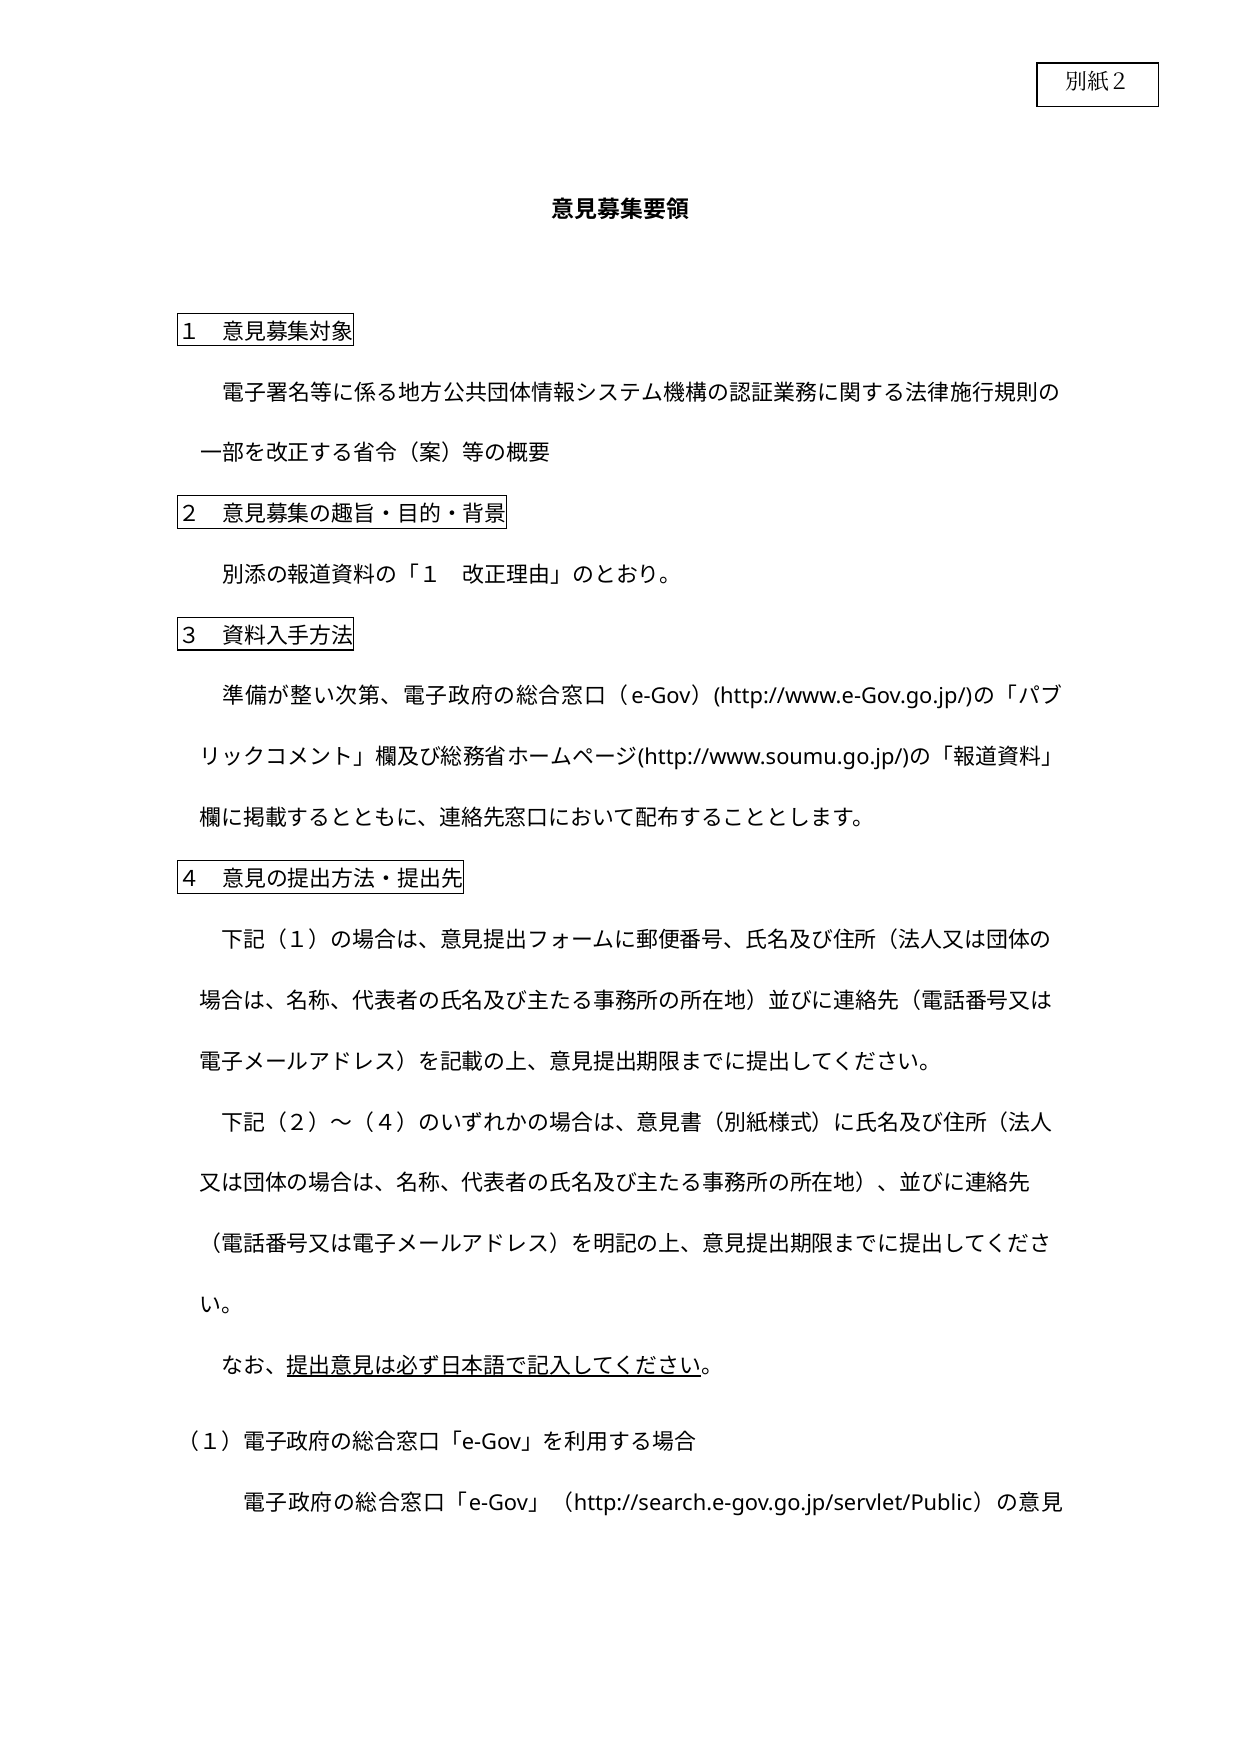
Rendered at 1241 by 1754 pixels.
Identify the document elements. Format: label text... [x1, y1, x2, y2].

text 下記（１）の場合は、意見提出フォームに郵便番号、氏名及び住所（法人又は団体の場合は、名称、代表者の氏名及び主たる事務所の所在地）並びに連絡先（電話番号又は電子メールアドレス）を記載の上、意見提出期限までに提出してください。 [199, 907, 1063, 1090]
text 別添の報道資料の「１ 改正理由」のとおり。 [200, 542, 1063, 603]
text （１）電子政府の総合窓口「e-Gov」を利用する場合 [177, 1409, 1063, 1470]
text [221, 1470, 1063, 1531]
text 下記（２）～（４）のいずれかの場合は、意見書（別紙様式）に氏名及び住所（法人又は団体の場合は、名称、代表者の氏名及び主たる事務所の所在地）、並びに連絡先（電話番号又は電子メールアドレス）を明記の上、意見提出期限までに提出してください。 [199, 1090, 1063, 1333]
text ４ 意見の提出方法・提出先 [177, 847, 1063, 907]
text 電子署名等に係る地方公共団体情報システム機構の認証業務に関する法律施行規則の一部を改正する省令（案）等の概要 [200, 360, 1063, 482]
text 準備が整い次第、電子政府の総合窓口（e-Gov）(http://www.e-Gov.go.jp/)の「パブリックコメント」欄及び総務省ホームページ(http://www.soumu.go.jp/)の「報道資料」欄に掲載するとともに、連絡先窓口において配布することとします。 [177, 664, 1063, 847]
text ２ 意見募集の趣旨・目的・背景 [177, 482, 1063, 542]
text 意見募集要領 [177, 177, 1063, 238]
text ３ 資料入手方法 [177, 603, 1063, 664]
text なお、提出意見は必ず日本語で記入してください。 [177, 1333, 1063, 1394]
text １ 意見募集対象 [177, 299, 1063, 360]
